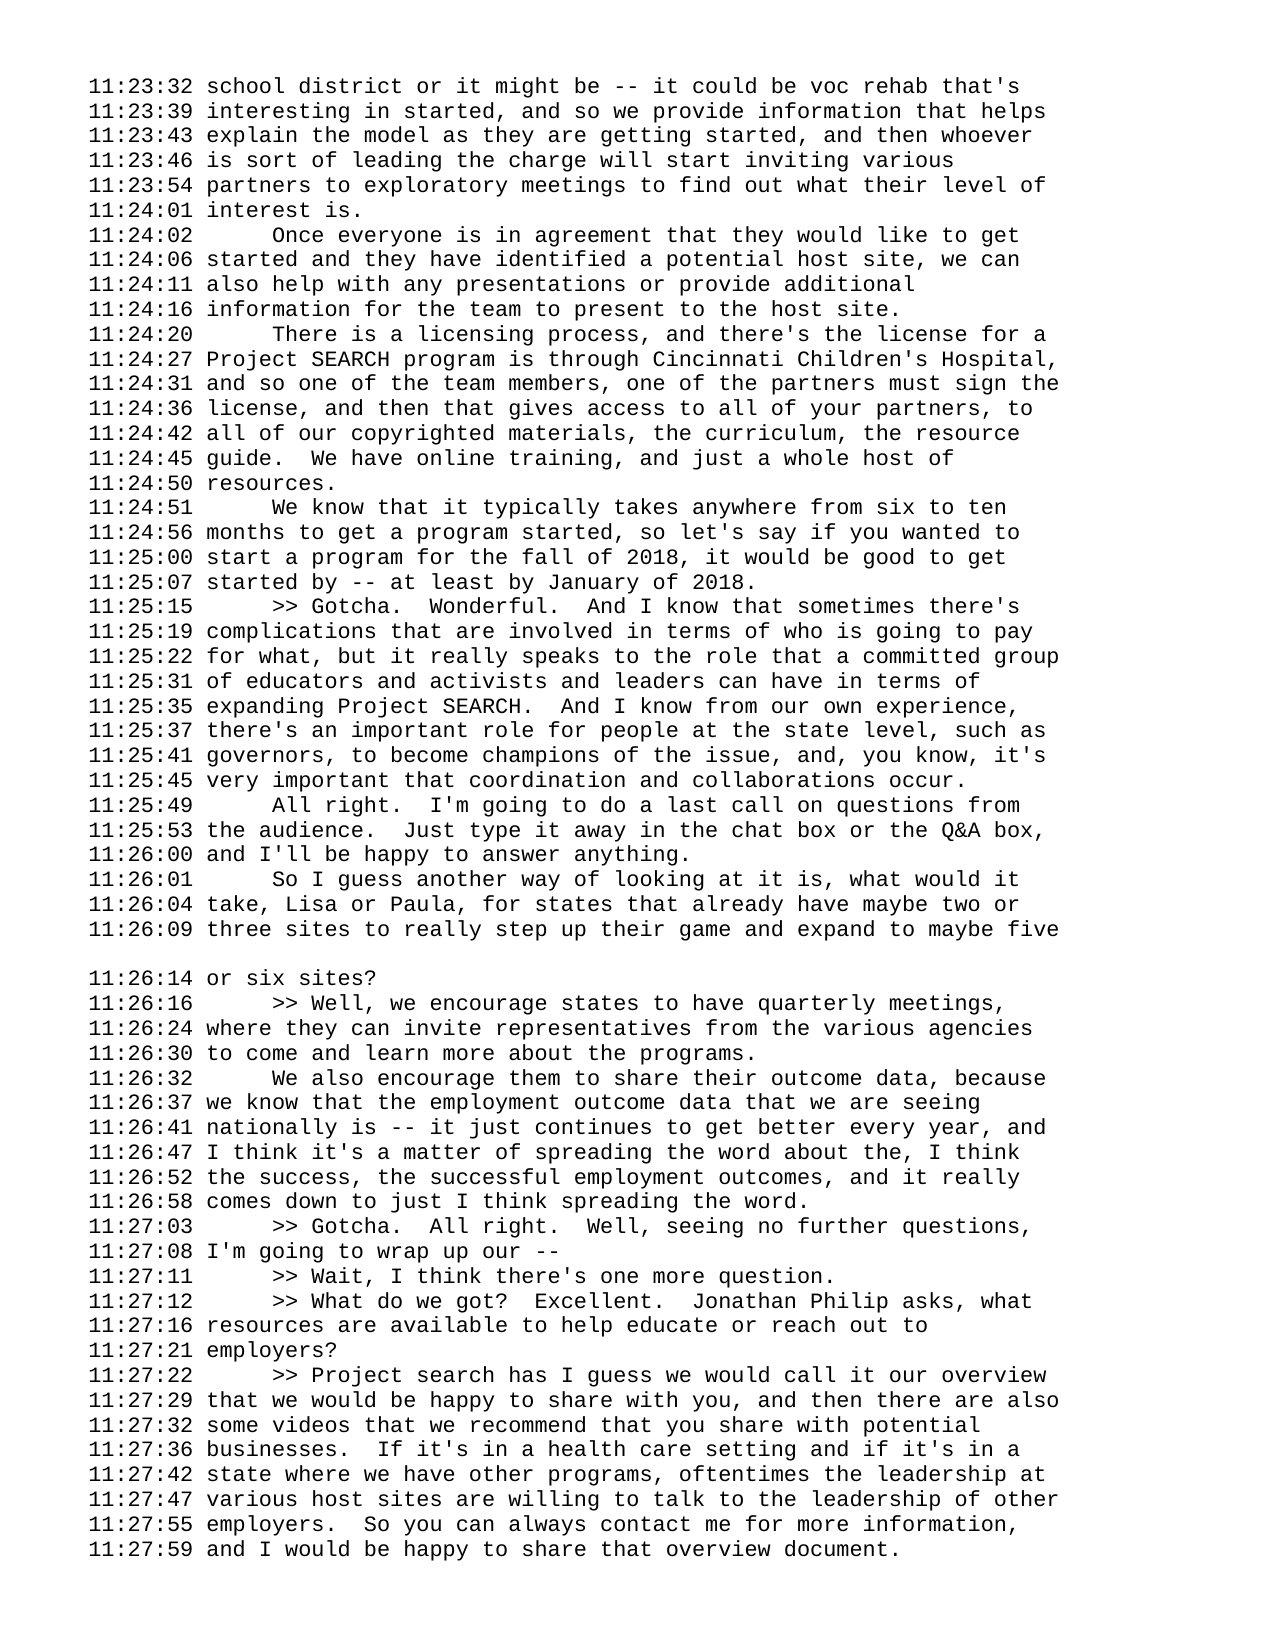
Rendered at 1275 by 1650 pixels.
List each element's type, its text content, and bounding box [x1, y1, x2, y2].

text 11:26:58 comes down to just I think spreading the word. [75, 1191, 1200, 1215]
text 11:26:01 So I guess another way of looking at it is, what would it [75, 868, 1200, 893]
text 11:25:53 the audience. Just type it away in the chat box or the Q&A box, [75, 819, 1200, 843]
text 11:23:46 is sort of leading the charge will start inviting various [75, 149, 1200, 174]
text 11:27:12 >> What do we got? Excellent. Jonathan Philip asks, what [75, 1290, 1200, 1314]
text 11:27:03 >> Gotcha. All right. Well, seeing no further questions, [75, 1215, 1200, 1240]
text 11:26:04 take, Lisa or Paula, for states that already have maybe two or [75, 893, 1200, 918]
text 11:24:27 Project SEARCH program is through Cincinnati Children's Hospital, [75, 348, 1200, 372]
text 11:24:06 started and they have identified a potential host site, we can [75, 248, 1200, 273]
text 11:25:31 of educators and activists and leaders can have in terms of [75, 670, 1200, 695]
text 11:24:36 license, and then that gives access to all of your partners, to [75, 397, 1200, 422]
text 11:26:32 We also encourage them to share their outcome data, because [75, 1067, 1200, 1091]
text 11:26:41 nationally is -- it just continues to get better every year, and [75, 1116, 1200, 1141]
text 11:26:00 and I'll be happy to answer anything. [75, 843, 1200, 868]
text 11:25:22 for what, but it really speaks to the role that a committed group [75, 645, 1200, 670]
text 11:24:42 all of our copyrighted materials, the curriculum, the resource [75, 422, 1200, 447]
text 11:26:47 I think it's a matter of spreading the word about the, I think [75, 1141, 1200, 1166]
text 11:27:22 >> Project search has I guess we would call it our overview [75, 1364, 1200, 1389]
text 11:23:54 partners to exploratory meetings to find out what their level of [75, 174, 1200, 199]
text 11:26:14 or six sites? [75, 967, 1200, 992]
text 11:25:35 expanding Project SEARCH. And I know from our own experience, [75, 695, 1200, 719]
text 11:24:31 and so one of the team members, one of the partners must sign the [75, 372, 1200, 397]
text 11:26:16 >> Well, we encourage states to have quarterly meetings, [75, 992, 1200, 1017]
text 11:27:29 that we would be happy to share with you, and then there are also [75, 1389, 1200, 1414]
text 11:27:32 some videos that we recommend that you share with potential [75, 1414, 1200, 1438]
text 11:25:15 >> Gotcha. Wonderful. And I know that sometimes there's [75, 596, 1200, 620]
text 11:27:55 employers. So you can always contact me for more information, [75, 1513, 1200, 1538]
text 11:27:11 >> Wait, I think there's one more question. [75, 1265, 1200, 1290]
text 11:26:30 to come and learn more about the programs. [75, 1042, 1200, 1067]
text 11:27:16 resources are available to help educate or reach out to [75, 1314, 1200, 1339]
text 11:24:51 We know that it typically takes anywhere from six to ten [75, 496, 1200, 521]
text 11:27:08 I'm going to wrap up our -- [75, 1240, 1200, 1265]
text 11:25:19 complications that are involved in terms of who is going to pay [75, 620, 1200, 645]
text 11:25:49 All right. I'm going to do a last call on questions from [75, 794, 1200, 819]
text 11:27:36 businesses. If it's in a health care setting and if it's in a [75, 1438, 1200, 1463]
text 11:25:00 start a program for the fall of 2018, it would be good to get [75, 546, 1200, 571]
text 11:26:52 the success, the successful employment outcomes, and it really [75, 1166, 1200, 1191]
text 11:25:41 governors, to become champions of the issue, and, you know, it's [75, 744, 1200, 769]
text 11:24:11 also help with any presentations or provide additional [75, 273, 1200, 298]
text 11:27:47 various host sites are willing to talk to the leadership of other [75, 1488, 1200, 1513]
text 11:27:42 state where we have other programs, oftentimes the leadership at [75, 1463, 1200, 1488]
text 11:24:20 There is a licensing process, and there's the license for a [75, 323, 1200, 348]
text 11:26:24 where they can invite representatives from the various agencies [75, 1017, 1200, 1042]
text 11:24:01 interest is. [75, 199, 1200, 224]
text 11:26:09 three sites to really step up their game and expand to maybe five [75, 918, 1200, 943]
text 11:27:59 and I would be happy to share that overview document. [75, 1538, 1200, 1562]
text 11:24:50 resources. [75, 472, 1200, 496]
text 11:26:37 we know that the employment outcome data that we are seeing [75, 1091, 1200, 1116]
text 11:25:45 very important that coordination and collaborations occur. [75, 769, 1200, 794]
text 11:23:39 interesting in started, and so we provide information that helps [75, 100, 1200, 124]
text 11:27:21 employers? [75, 1339, 1200, 1364]
text 11:24:02 Once everyone is in agreement that they would like to get [75, 224, 1200, 248]
text 11:23:32 school district or it might be -- it could be voc rehab that's [75, 75, 1200, 100]
text 11:25:37 there's an important role for people at the state level, such as [75, 719, 1200, 744]
text 11:24:16 information for the team to present to the host site. [75, 298, 1200, 323]
text 11:24:56 months to get a program started, so let's say if you wanted to [75, 521, 1200, 546]
text 11:24:45 guide. We have online training, and just a whole host of [75, 447, 1200, 472]
text 11:23:43 explain the model as they are getting started, and then whoever [75, 124, 1200, 149]
text 11:25:07 started by -- at least by January of 2018. [75, 571, 1200, 596]
